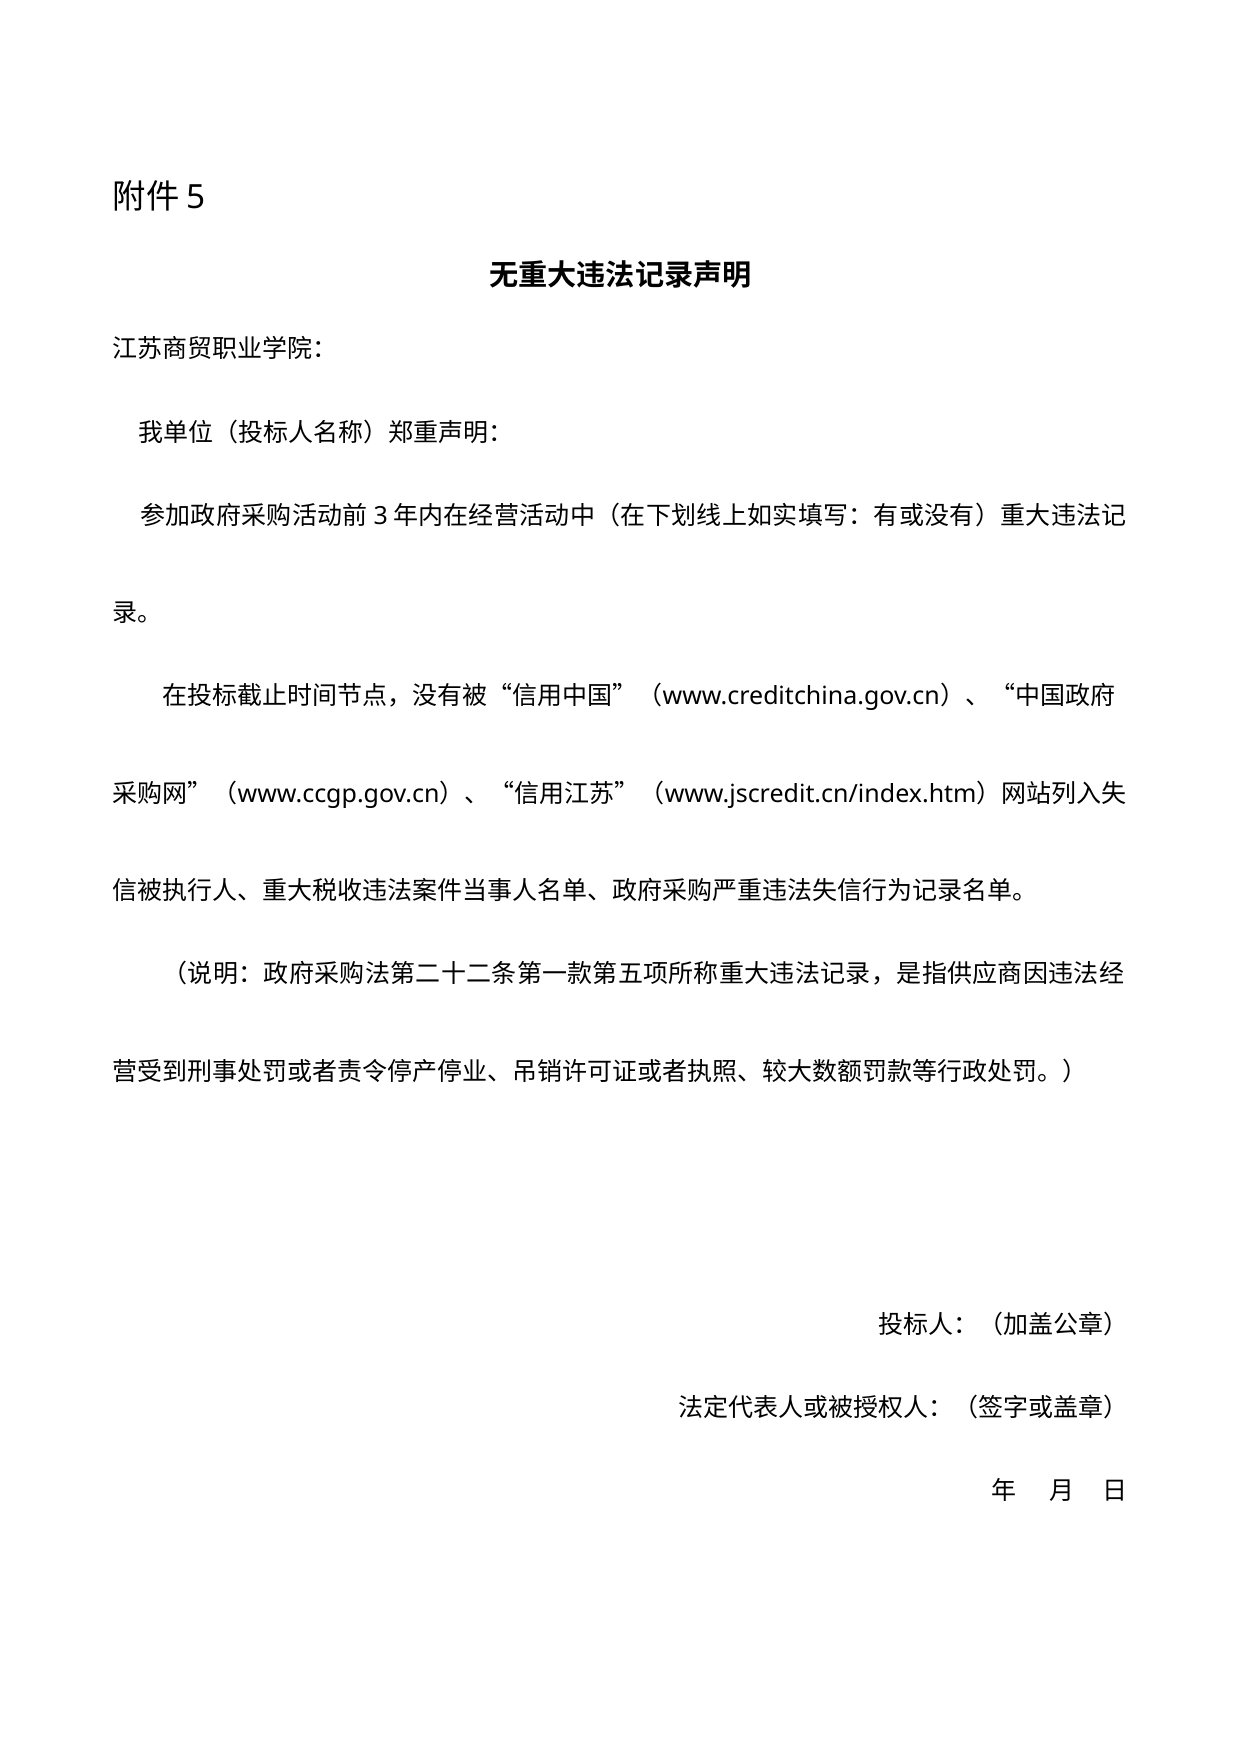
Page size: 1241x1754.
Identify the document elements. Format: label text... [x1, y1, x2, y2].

text 附件5 [112, 162, 1128, 227]
text 我单位（投标人名称）郑重声明： [112, 398, 1128, 463]
text 参加政府采购活动前3年内在经营活动中（在下划线上如实填写：有或没有）重大违法记录。 [112, 481, 1128, 643]
text 年 月 日 [112, 1456, 1128, 1521]
text 投标人：（加盖公章） [112, 1290, 1128, 1355]
text 江苏商贸职业学院： [112, 314, 1128, 379]
text 在投标截止时间节点，没有被“信用中国”（www.creditchina.gov.cn）、“中国政府采购网”（www.ccgp.gov.cn）、“信用江苏”（www.jscredit.cn/index.htm）网站列入失信被执行人、重大税收违法案件当事人名单、政府采购严重违法失信行为记录名单。 [112, 661, 1128, 921]
text （说明：政府采购法第二十二条第一款第五项所称重大违法记录，是指供应商因违法经营受到刑事处罚或者责令停产停业、吊销许可证或者执照、较大数额罚款等行政处罚。） [112, 939, 1128, 1102]
text 无重大违法记录声明 [112, 251, 1128, 293]
text 法定代表人或被授权人：（签字或盖章） [112, 1373, 1128, 1438]
